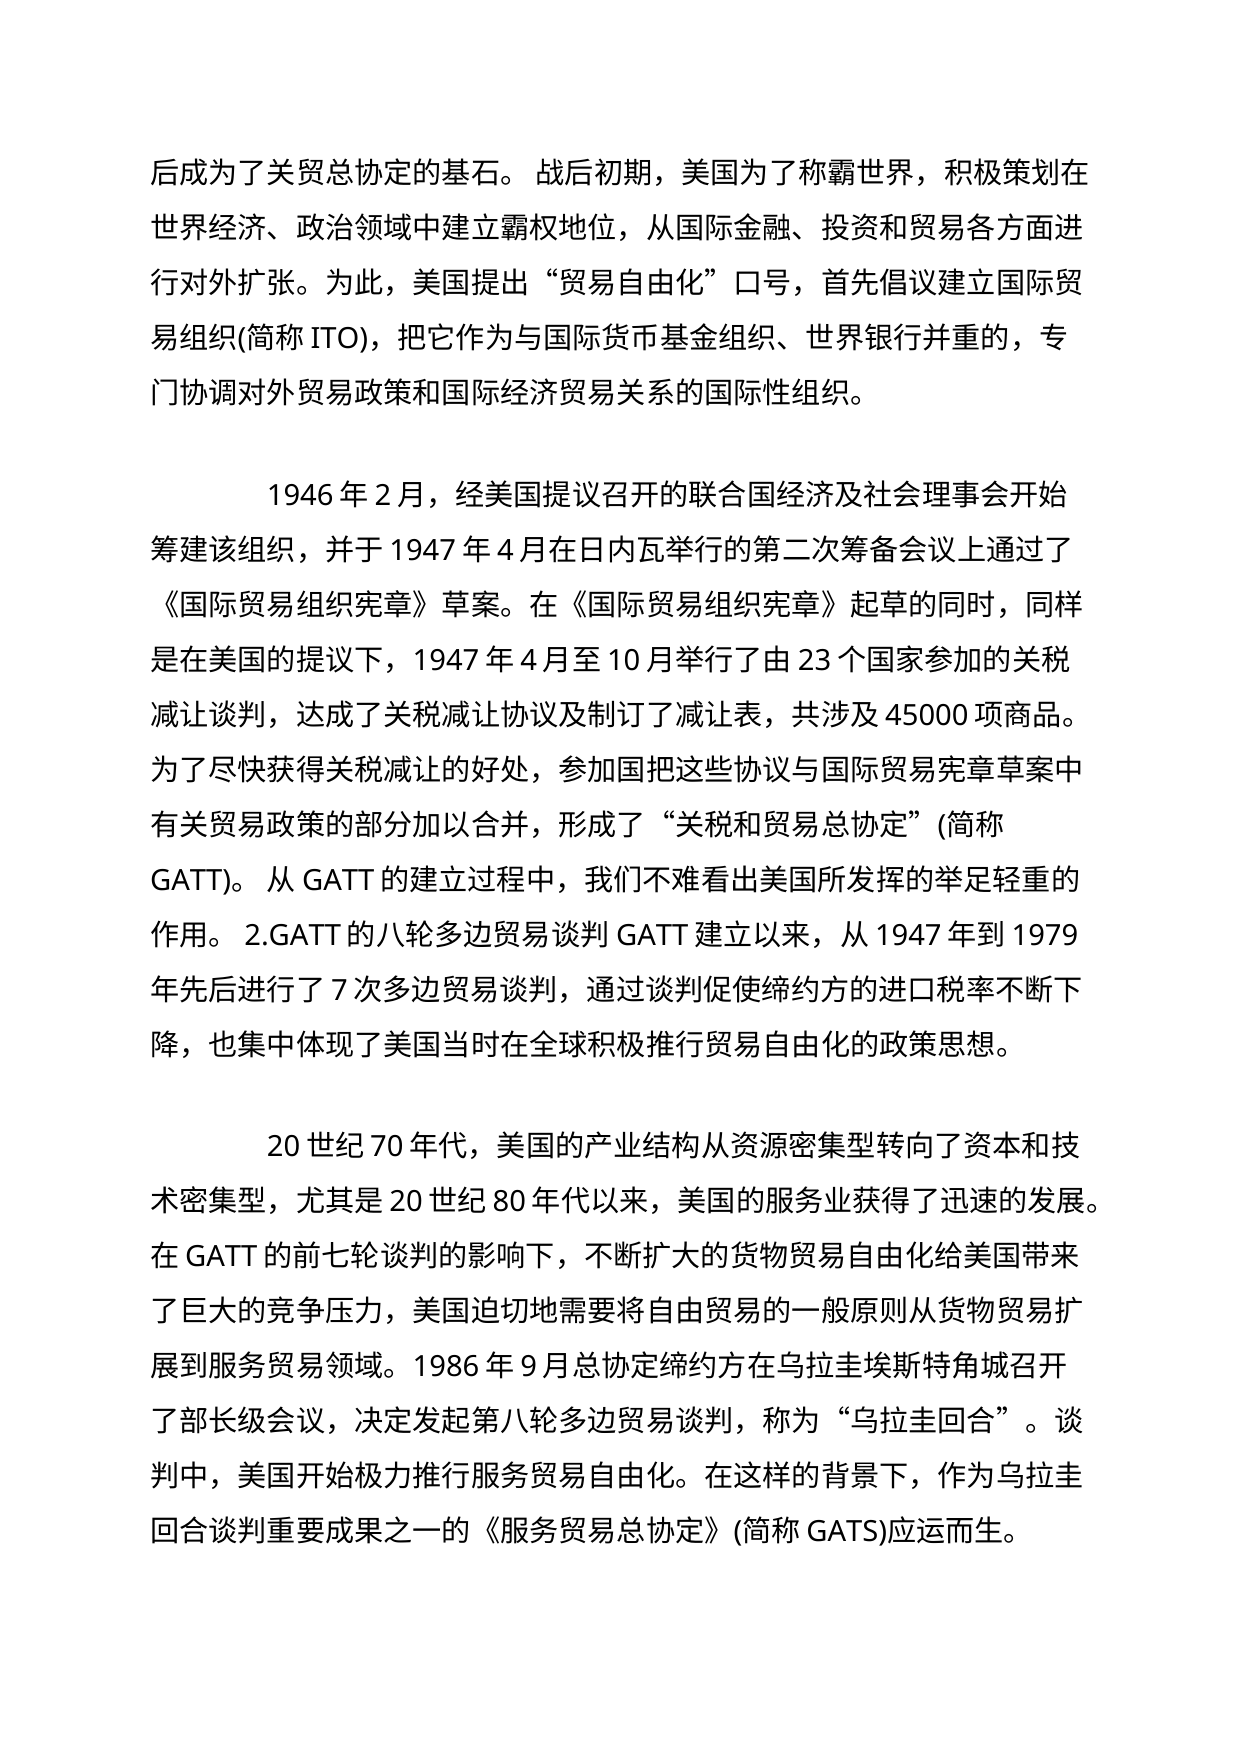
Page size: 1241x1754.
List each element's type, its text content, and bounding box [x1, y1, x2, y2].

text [150, 1123, 1090, 1550]
text 1946年2月，经美国提议召开的联合国经济及社会理事会开始筹建该组织，并于1947年4月在日内瓦举行的第二次筹备会议上通过了《国际贸易组织宪章》草案。在《国际贸易组织宪章》起草的同时，同样是在美国的提议下，1947年4月至10月举行了由23个国家参加的关税减让谈判，达成了关税减让协议及制订了减让表，共涉及45000项商品。为了尽快获得关税减让的好处，参加国把这些协议与国际贸易宪章草案中有关贸易政策的部分加以合并，形成了“关税和贸易总协定”(简称GATT)。 从GATT的建立过程中，我们不难看出美国所发挥的举足轻重的作用。 2.GATT的八轮多边贸易谈判 GATT建立以来，从1947年到1979年先后进行了7次多边贸易谈判，通过谈判促使缔约方的进口税率不断下降，也集中体现了美国当时在全球积极推行贸易自由化的政策思想。 [150, 471, 1090, 1063]
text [150, 150, 1090, 412]
